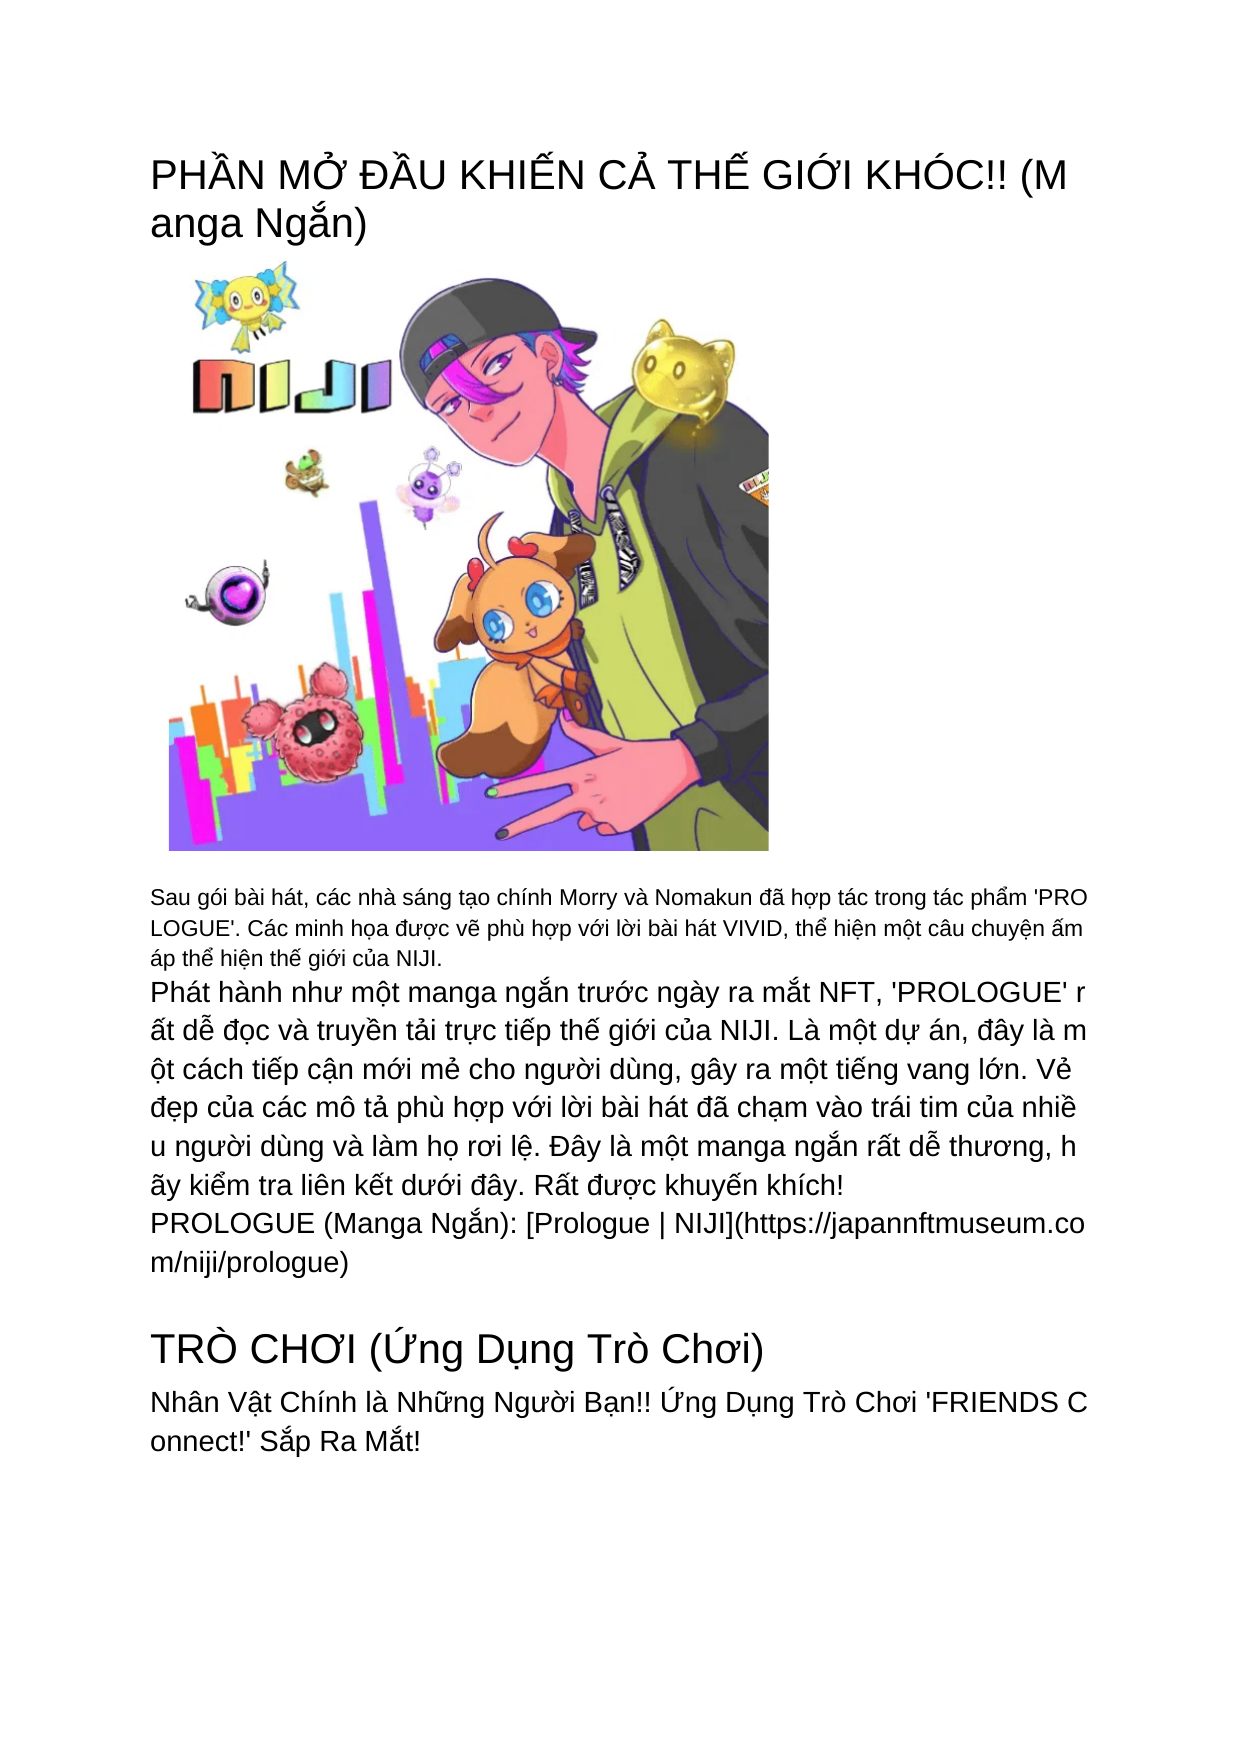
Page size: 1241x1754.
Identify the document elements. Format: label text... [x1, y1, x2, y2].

text PROLOGUE (Manga Ngắn): [Prologue | NIJI](https://japannftmuseum.com/niji/prologue) [150, 1206, 1090, 1278]
text Phát hành như một manga ngắn trước ngày ra mắt NFT, 'PROLOGUE' rất dễ đọc và truyền tải trực tiếp thế giới của NIJI. Là một dự án, đây là một cách tiếp cận mới mẻ cho người dùng, gây ra một tiếng vang lớn. Vẻ đẹp của các mô tả phù hợp với lời bài hát đã chạm vào trái tim của nhiều người dùng và làm họ rơi lệ. Đây là một manga ngắn rất dễ thương, hãy kiểm tra liên kết dưới đây. Rất được khuyến khích! [150, 975, 1090, 1201]
picture [168, 258, 769, 851]
subtitle TRÒ CHƠI (Ứng Dụng Trò Chơi) [150, 1325, 1090, 1373]
subtitle PHẦN MỞ ĐẦU KHIẾN CẢ THẾ GIỚI KHÓC!! (Manga Ngắn) [150, 150, 1090, 246]
text Nhân Vật Chính là Những Người Bạn!! Ứng Dụng Trò Chơi 'FRIENDS Connect!' Sắp Ra Mắt! [150, 1385, 1090, 1457]
